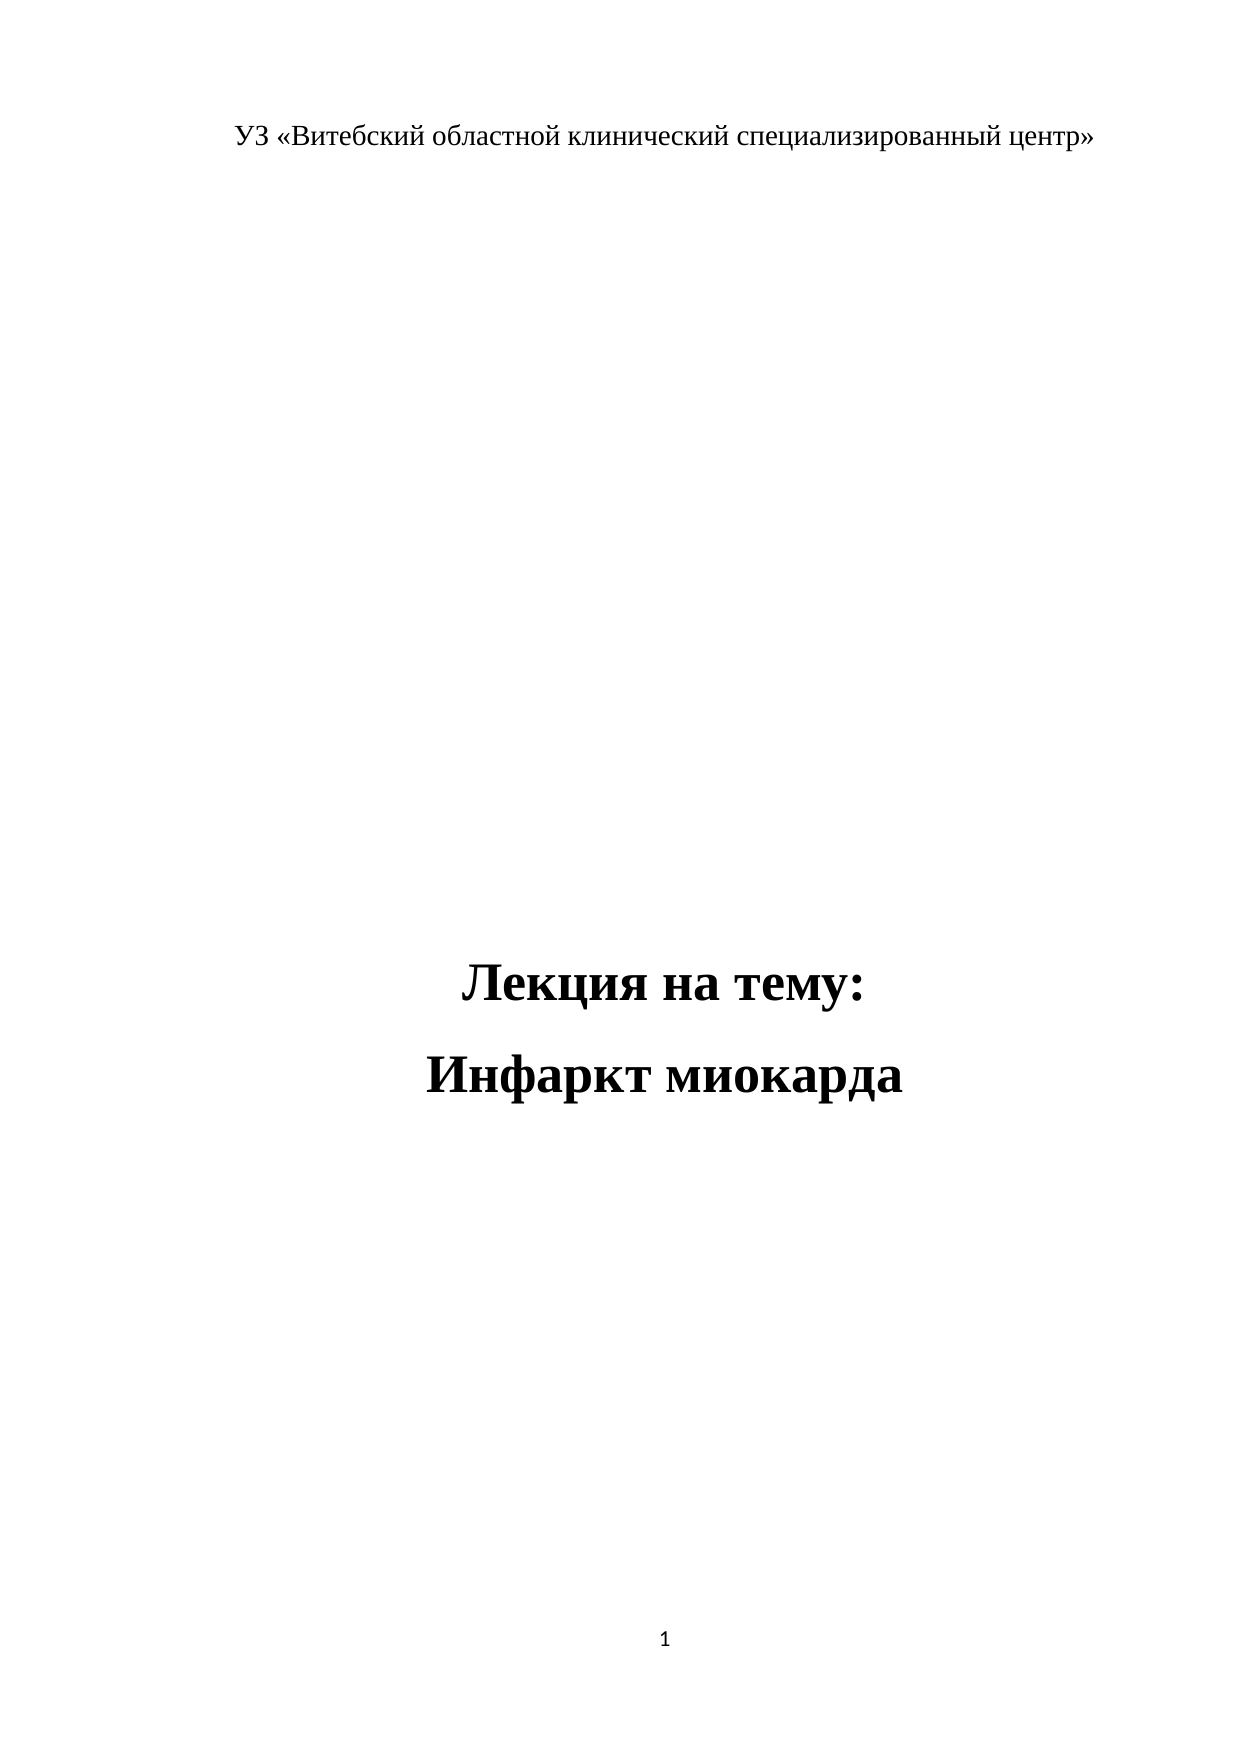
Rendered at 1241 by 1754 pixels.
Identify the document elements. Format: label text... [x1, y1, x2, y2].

text УЗ «Витебский областной клинический специализированный центр» [177, 118, 1152, 152]
text Лекция на тему: [177, 949, 1152, 1012]
text Инфаркт миокарда [177, 1042, 1152, 1104]
